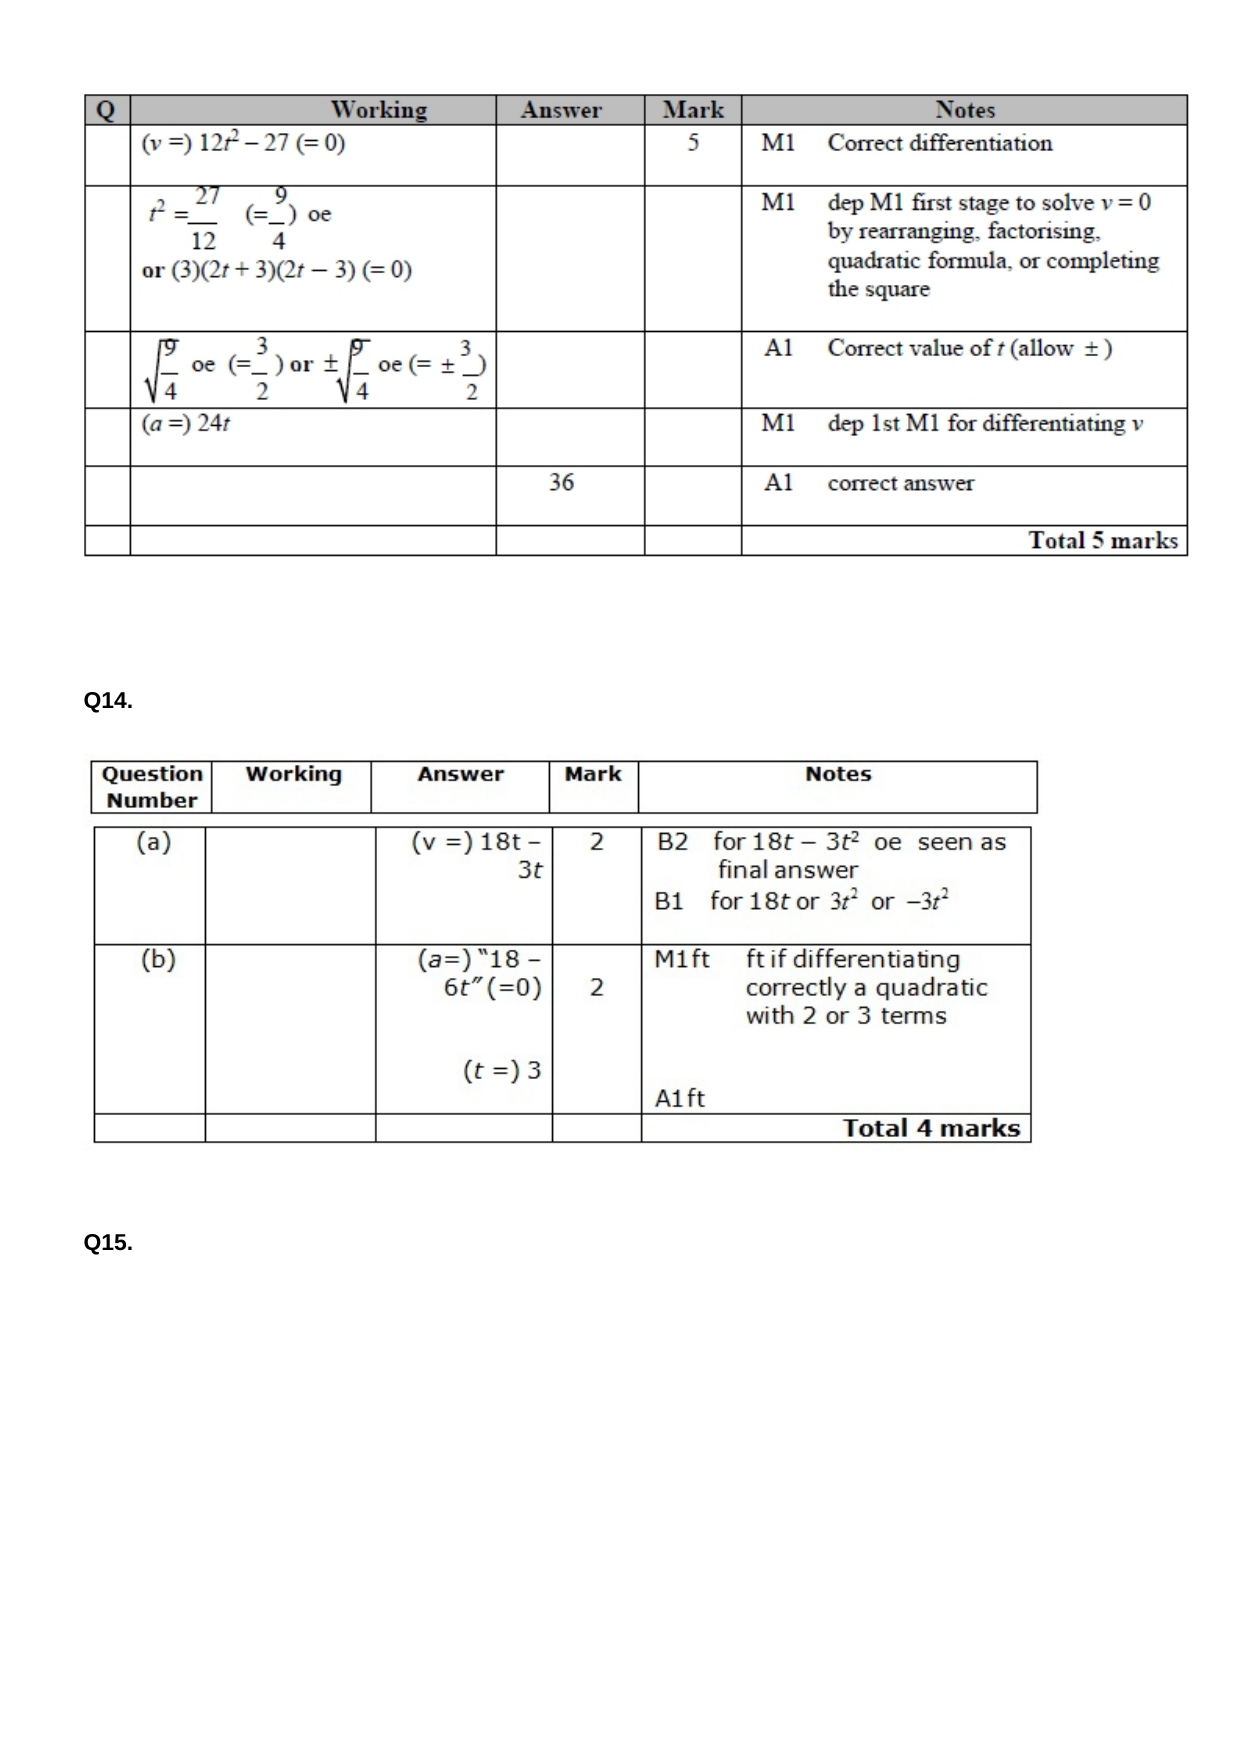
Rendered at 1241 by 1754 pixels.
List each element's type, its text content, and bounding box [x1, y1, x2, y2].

picture [83, 753, 1043, 1151]
text Q15. [83, 1228, 1157, 1283]
picture [83, 93, 1190, 558]
text Q14. [83, 687, 1157, 741]
